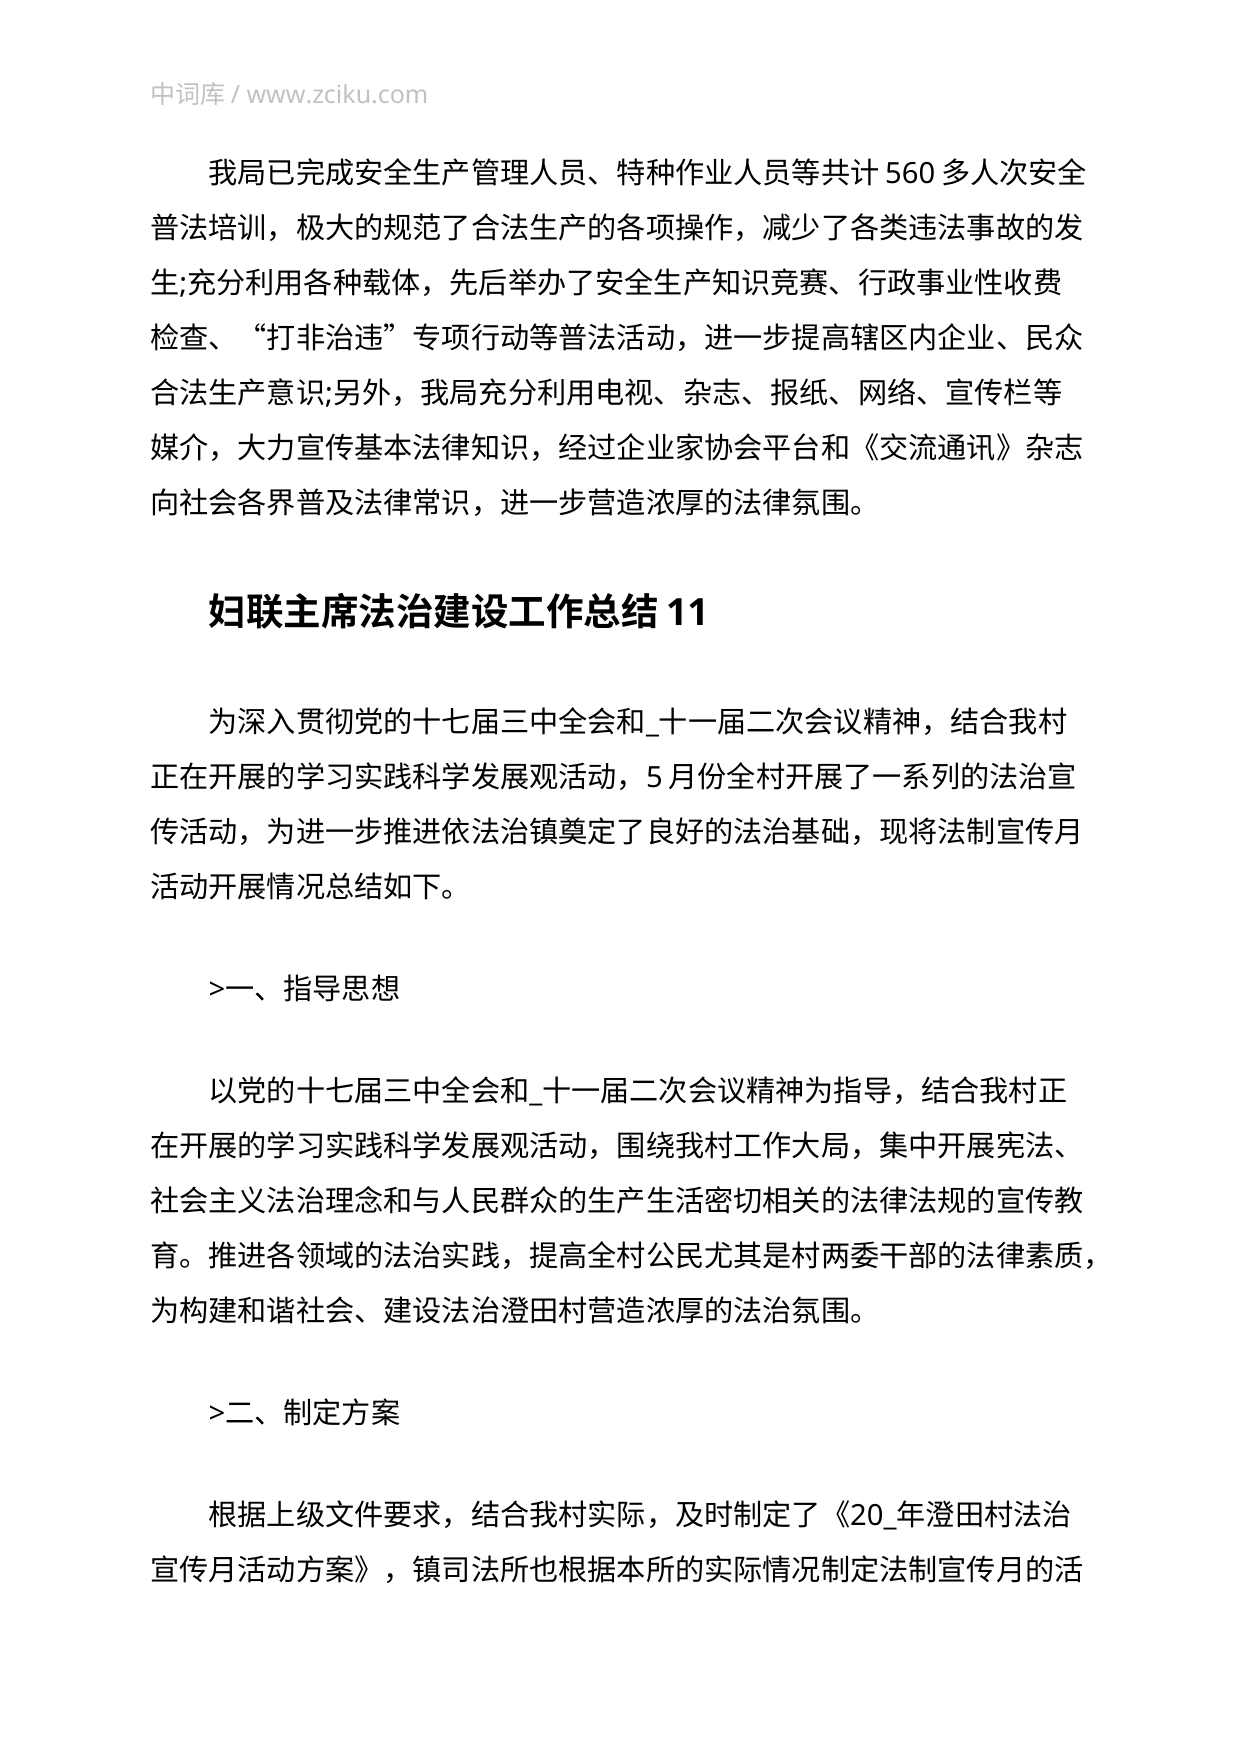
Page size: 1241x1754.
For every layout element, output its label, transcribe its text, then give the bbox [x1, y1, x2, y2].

text 妇联主席法治建设工作总结11 [150, 581, 1090, 636]
text >二、制定方案 [150, 1389, 1090, 1432]
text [150, 1491, 1090, 1588]
text >一、指导思想 [150, 966, 1090, 1008]
text 以党的十七届三中全会和_十一届二次会议精神为指导，结合我村正在开展的学习实践科学发展观活动，围绕我村工作大局，集中开展宪法、社会主义法治理念和与人民群众的生产生活密切相关的法律法规的宣传教育。推进各领域的法治实践，提高全村公民尤其是村两委干部的法律素质，为构建和谐社会、建设法治澄田村营造浓厚的法治氛围。 [150, 1068, 1090, 1330]
text 我局已完成安全生产管理人员、特种作业人员等共计560多人次安全普法培训，极大的规范了合法生产的各项操作，减少了各类违法事故的发生;充分利用各种载体，先后举办了安全生产知识竞赛、行政事业性收费检查、“打非治违”专项行动等普法活动，进一步提高辖区内企业、民众合法生产意识;另外，我局充分利用电视、杂志、报纸、网络、宣传栏等媒介，大力宣传基本法律知识，经过企业家协会平台和《交流通讯》杂志向社会各界普及法律常识，进一步营造浓厚的法律氛围。 [150, 150, 1090, 522]
text 为深入贯彻党的十七届三中全会和_十一届二次会议精神，结合我村正在开展的学习实践科学发展观活动，5月份全村开展了一系列的法治宣传活动，为进一步推进依法治镇奠定了良好的法治基础，现将法制宣传月活动开展情况总结如下。 [150, 699, 1090, 906]
